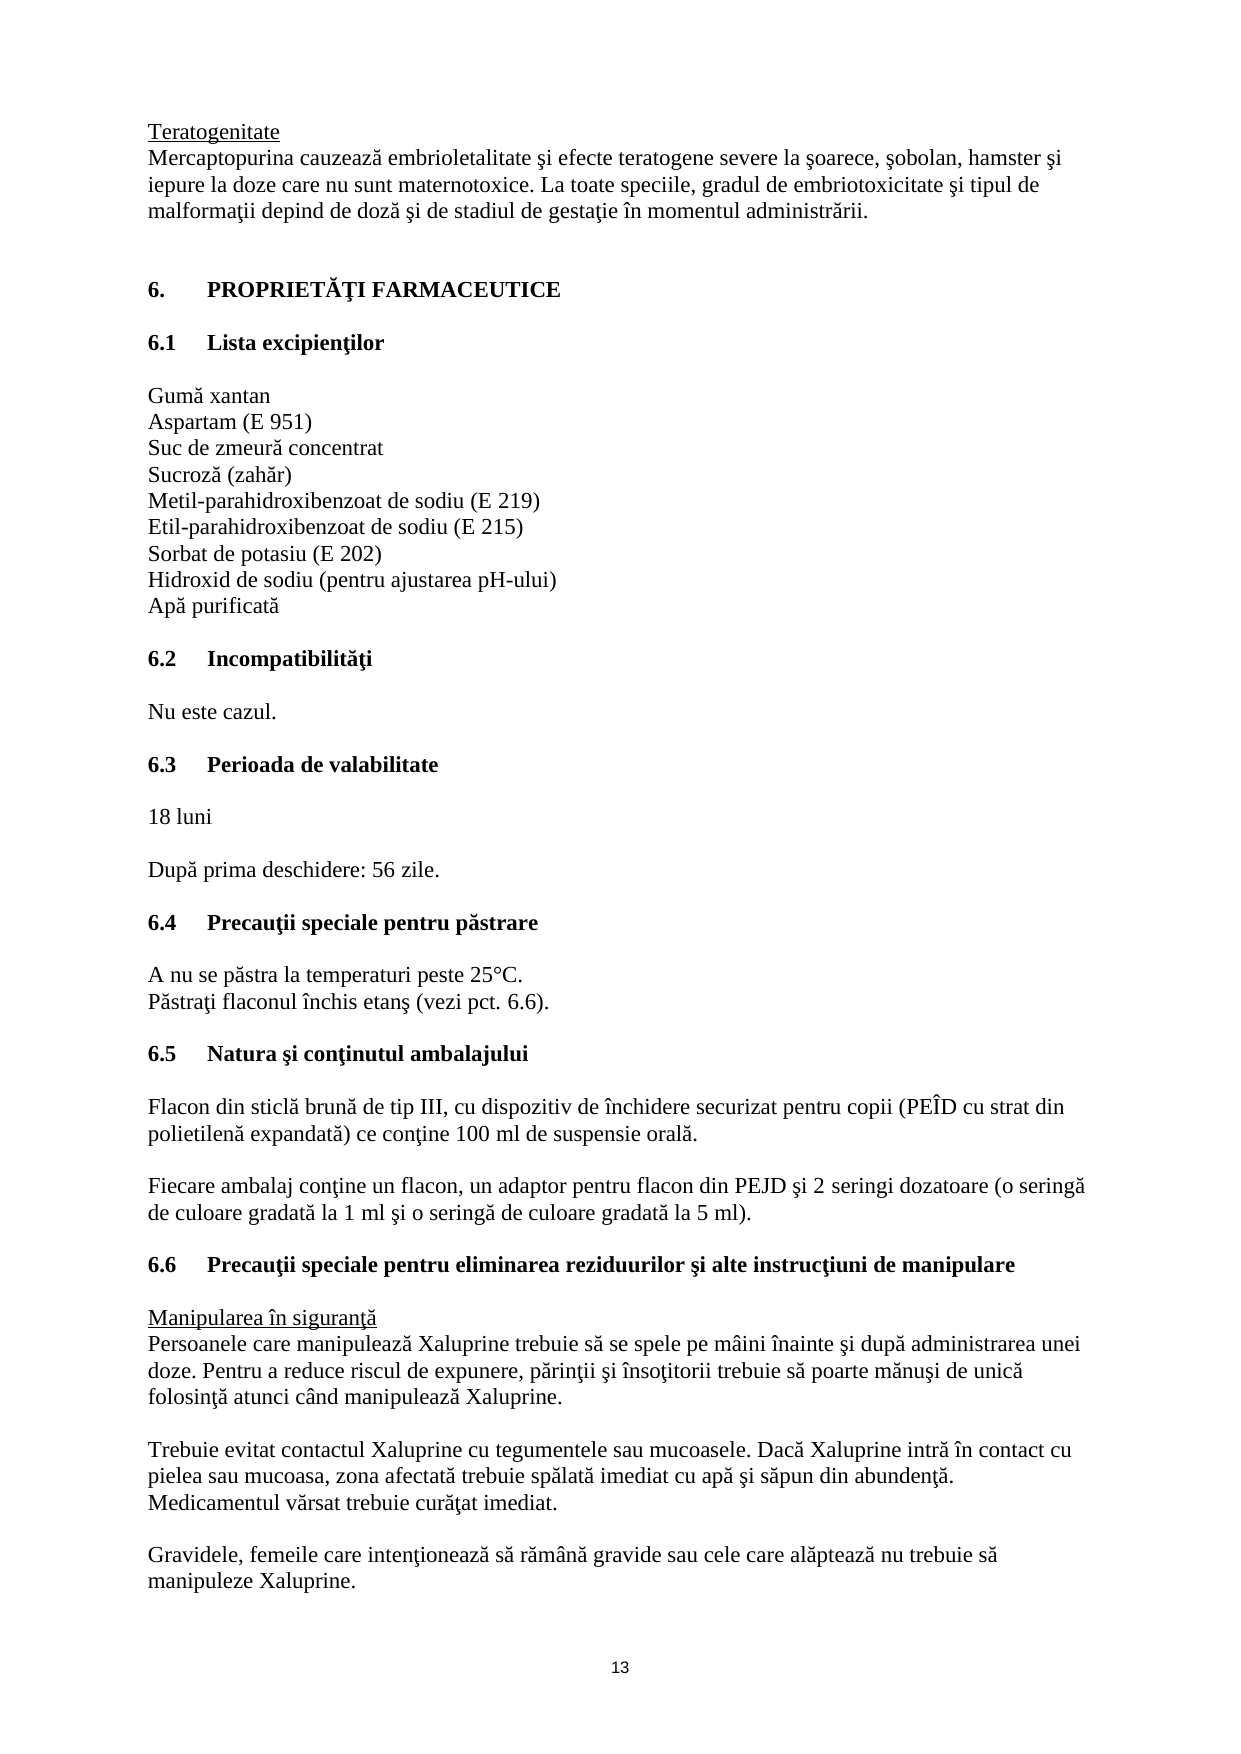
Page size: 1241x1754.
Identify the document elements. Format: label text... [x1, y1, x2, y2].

text 6.4 Precauţii speciale pentru păstrare [148, 909, 1092, 935]
text Sucroză (zahăr) [148, 461, 1092, 487]
text Păstraţi flaconul închis etanş (vezi pct. 6.6). [148, 988, 1092, 1014]
text A nu se păstra la temperaturi peste 25°C. [148, 961, 1092, 988]
text Metil-parahidroxibenzoat de sodiu (E 219) [148, 487, 1092, 513]
text Flacon din sticlă brună de tip III, cu dispozitiv de închidere securizat pentru copii (PEÎD cu strat din polietilenă expandată) ce conţine 100 ml de suspensie orală. [148, 1093, 1092, 1146]
text Aspartam (E 951) [148, 408, 1092, 434]
text Fiecare ambalaj conţine un flacon, un adaptor pentru flacon din PEJD şi 2 seringi dozatoare (o seringă de culoare gradată la 1 ml şi o seringă de culoare gradată la 5 ml). [148, 1172, 1092, 1225]
text 6.3 Perioada de valabilitate [148, 751, 1092, 777]
text 6.5 Natura şi conţinutul ambalajului [148, 1041, 1092, 1067]
text Hidroxid de sodiu (pentru ajustarea pH-ului) [148, 566, 1092, 592]
text 18 luni [148, 803, 1092, 830]
text Mercaptopurina cauzează embrioletalitate şi efecte teratogene severe la şoarece, şobolan, hamster şi iepure la doze care nu sunt maternotoxice. La toate speciile, gradul de embriotoxicitate şi tipul de malformaţii depind de doză şi de stadiul de gestaţie în momentul administrării. [148, 144, 1092, 223]
text Manipularea în siguranţă [148, 1304, 1092, 1330]
text Gravidele, femeile care intenţionează să rămână gravide sau cele care alăptează nu trebuie să manipuleze Xaluprine. [148, 1541, 1092, 1594]
text Persoanele care manipulează Xaluprine trebuie să se spele pe mâini înainte şi după administrarea unei doze. Pentru a reduce riscul de expunere, părinţii şi însoţitorii trebuie să poarte mănuşi de unică folosinţă atunci când manipulează Xaluprine. [148, 1330, 1092, 1409]
text 6.1 Lista excipienţilor [148, 329, 1092, 355]
text Teratogenitate [148, 118, 1092, 144]
text Gumă xantan [148, 382, 1092, 408]
text 6. PROPRIETĂŢI FARMACEUTICE [148, 276, 1092, 303]
text 6.6 Precauţii speciale pentru eliminarea reziduurilor şi alte instrucţiuni de manipulare [148, 1251, 1092, 1278]
text 6.2 Incompatibilităţi [148, 645, 1092, 672]
text Suc de zmeură concentrat [148, 434, 1092, 461]
text Etil-parahidroxibenzoat de sodiu (E 215) [148, 513, 1092, 540]
text Sorbat de potasiu (E 202) [148, 540, 1092, 566]
text Trebuie evitat contactul Xaluprine cu tegumentele sau mucoasele. Dacă Xaluprine intră în contact cu pielea sau mucoasa, zona afectată trebuie spălată imediat cu apă şi săpun din abundenţă. Medicamentul vărsat trebuie curăţat imediat. [148, 1436, 1092, 1515]
text Apă purificată [148, 592, 1092, 619]
text După prima deschidere: 56 zile. [148, 856, 1092, 882]
text Nu este cazul. [148, 698, 1092, 724]
